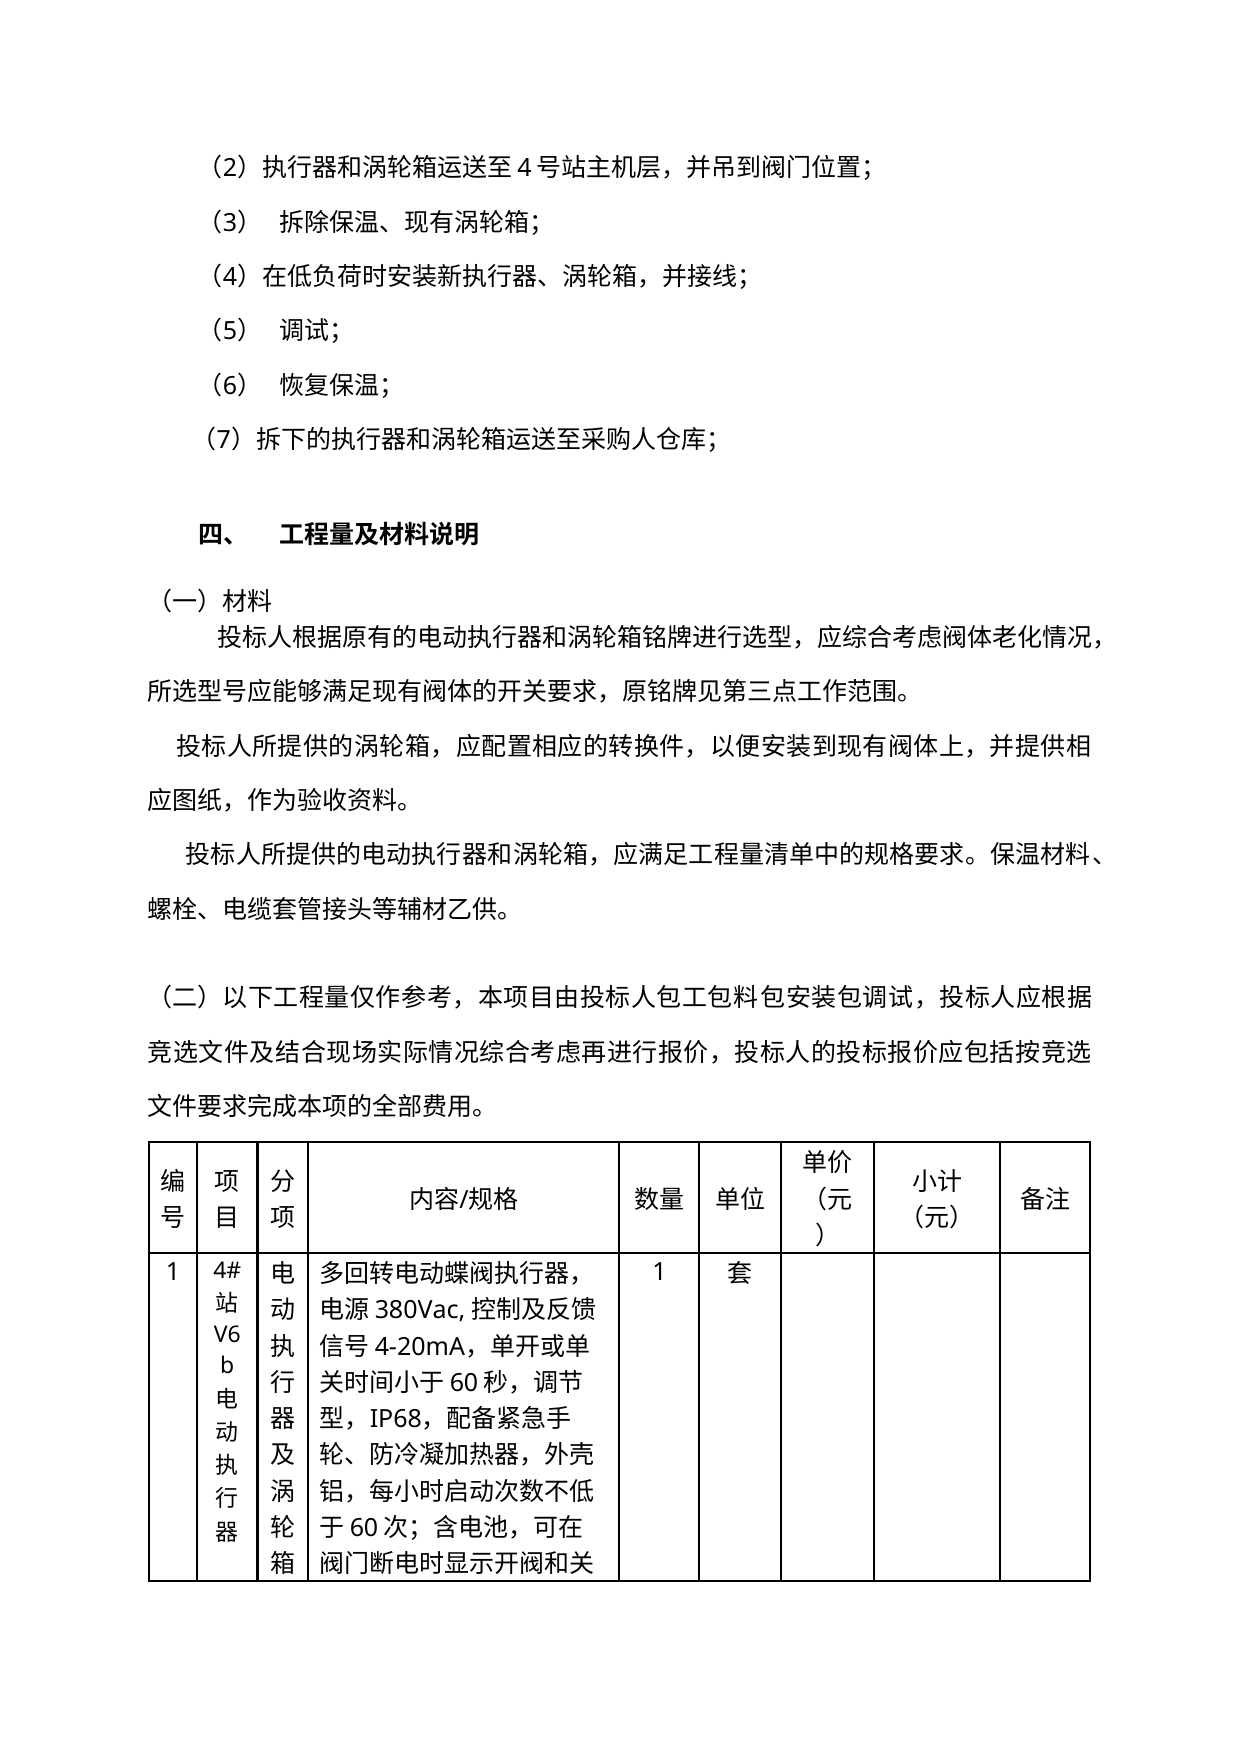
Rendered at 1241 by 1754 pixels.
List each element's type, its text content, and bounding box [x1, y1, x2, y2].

text （4）在低负荷时安装新执行器、涡轮箱，并接线； [148, 256, 1092, 293]
table_header 内容/规格 [309, 1143, 618, 1252]
list 以下工程量仅作参考，本项目由投标人包工包料包安装包调试，投标人应根据竞选文件及结合现场实际情况综合考虑再进行报价，投标人的投标报价应包括按竞选文件要求完成本项的全部费用。 [148, 978, 1092, 1123]
text 投标人所提供的电动执行器和涡轮箱，应满足工程量清单中的规格要求。保温材料、螺栓、电缆套管接头等辅材乙供。 [148, 835, 1092, 925]
table_cell 1 [620, 1254, 698, 1580]
table_cell [1001, 1254, 1089, 1580]
text （7）拆下的执行器和涡轮箱运送至采购人仓库； [148, 419, 1092, 456]
text （6） 恢复保温； [148, 365, 1092, 401]
text 投标人根据原有的电动执行器和涡轮箱铭牌进行选型，应综合考虑阀体老化情况，所选型号应能够满足现有阀体的开关要求，原铭牌见第三点工作范围。 [148, 617, 1092, 708]
list 工程量及材料说明 [148, 514, 1092, 550]
text （5） 调试； [148, 311, 1092, 347]
table_header 小计 （元） [875, 1143, 999, 1252]
table_header 数量 [620, 1143, 698, 1252]
table_cell 套 [700, 1254, 780, 1580]
text （2）执行器和涡轮箱运送至4号站主机层，并吊到阀门位置； [148, 148, 1092, 184]
table_header 分项 [259, 1143, 307, 1252]
table_header 备注 [1001, 1143, 1089, 1252]
table_header 单价（元） [782, 1143, 873, 1252]
table_header 项目 [198, 1143, 256, 1252]
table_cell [309, 1254, 618, 1580]
table_cell [875, 1254, 999, 1580]
table_header 单位 [700, 1143, 780, 1252]
table_cell [782, 1254, 873, 1580]
table_cell 电动执行器及涡轮箱 [259, 1254, 307, 1580]
text 投标人所提供的涡轮箱，应配置相应的转换件，以便安装到现有阀体上，并提供相应图纸，作为验收资料。 [148, 726, 1092, 817]
list 材料 [148, 581, 1092, 617]
text （3） 拆除保温、现有涡轮箱； [148, 202, 1092, 238]
table_header 编号 [150, 1143, 196, 1252]
table_cell 1 [150, 1254, 196, 1580]
table_cell 4#站V6b电动执行器更换 [198, 1254, 256, 1580]
